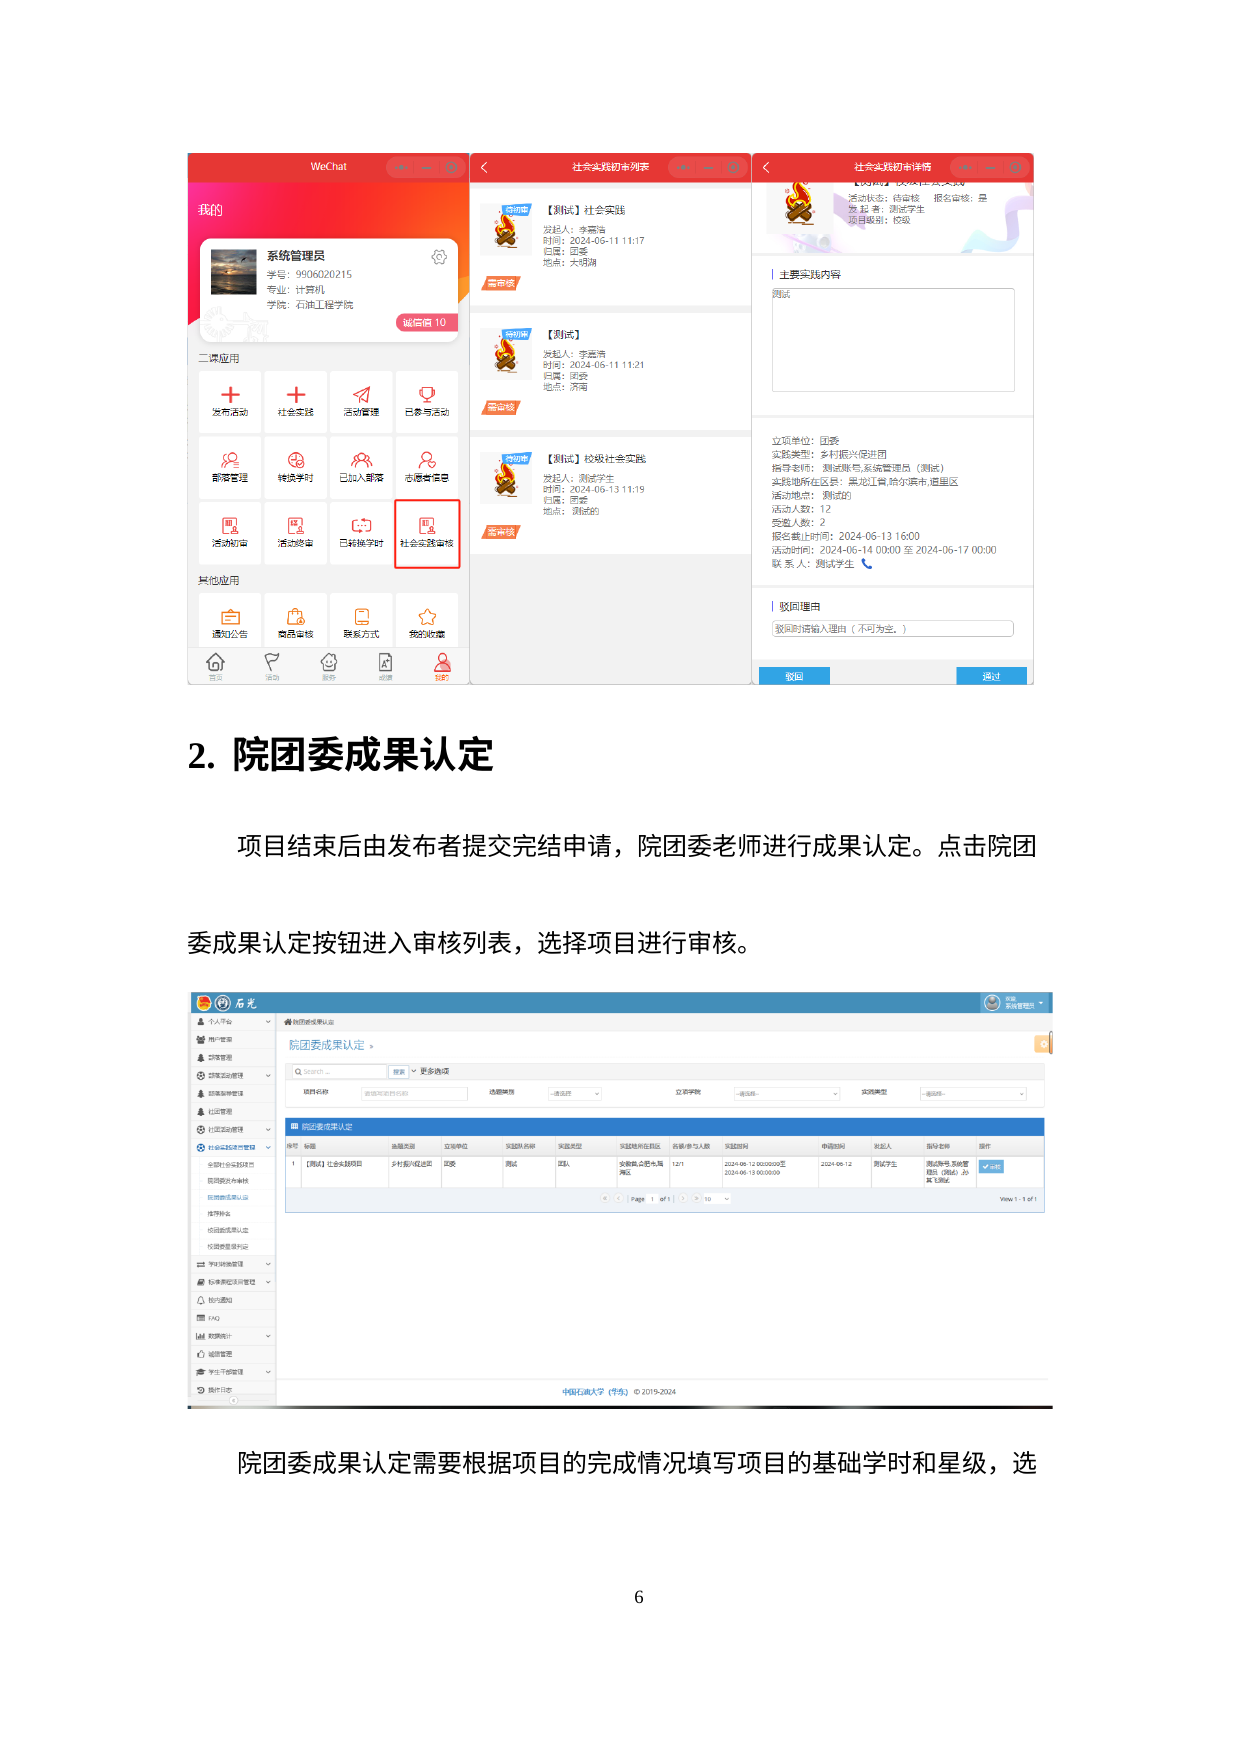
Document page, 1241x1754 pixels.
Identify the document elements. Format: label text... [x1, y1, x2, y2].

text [187, 1429, 1053, 1494]
text 项目结束后由发布者提交完结申请，院团委老师进行成果认定。点击院团委成果认定按钮进入审核列表，选择项目进行审核。 [187, 812, 1053, 974]
picture [187, 992, 1053, 1409]
subtitle 院团委成果认定 [187, 720, 1053, 785]
picture [187, 153, 1034, 685]
